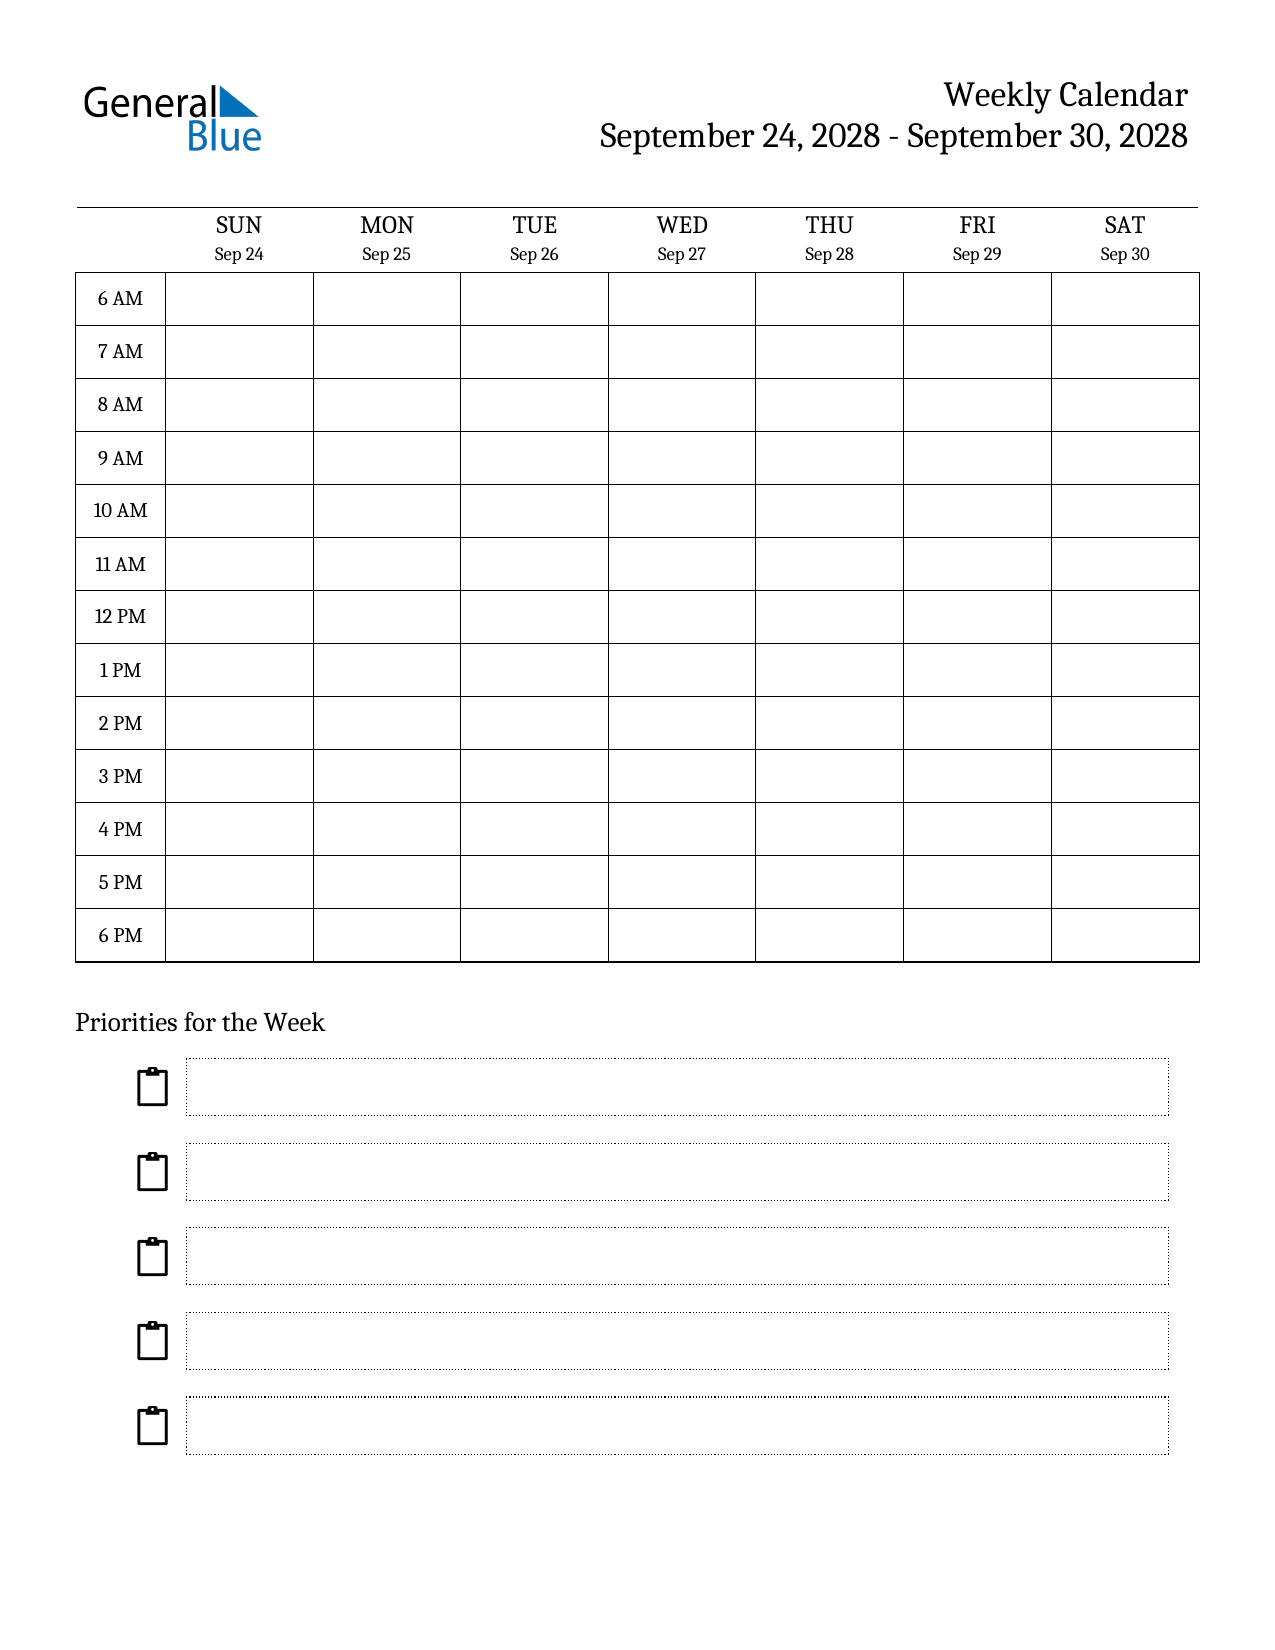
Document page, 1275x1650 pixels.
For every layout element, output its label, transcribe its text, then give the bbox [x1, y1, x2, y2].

table_cell 6 AM [76, 273, 165, 325]
table_cell [756, 432, 903, 484]
table_cell [904, 326, 1051, 378]
table_cell [461, 379, 608, 431]
table_header [187, 1058, 1168, 1115]
table_cell [904, 803, 1051, 855]
table_cell [1052, 485, 1199, 537]
picture [129, 1318, 176, 1364]
table_cell [106, 1396, 187, 1454]
table_cell [756, 326, 903, 378]
table_cell [166, 432, 313, 484]
table_cell [756, 697, 903, 749]
table_cell 5 PM [76, 856, 165, 908]
table_cell [904, 538, 1051, 590]
table_cell [461, 856, 608, 908]
table_cell [314, 379, 460, 431]
table_cell [904, 697, 1051, 749]
table_cell 12 PM [76, 591, 165, 643]
table_cell [1052, 909, 1199, 961]
table_cell [461, 273, 608, 325]
table_cell [461, 591, 608, 643]
table_cell [609, 591, 755, 643]
table_cell FRI Sep 29 [904, 208, 1051, 272]
table_cell [609, 326, 755, 378]
table_cell [166, 909, 313, 961]
table_cell [461, 432, 608, 484]
table_cell [187, 1143, 1168, 1200]
table_cell [756, 750, 903, 802]
table_cell [1052, 538, 1199, 590]
table_cell [461, 909, 608, 961]
table_cell [166, 326, 313, 378]
table_cell [1052, 697, 1199, 749]
table_cell [756, 485, 903, 537]
table_cell [461, 697, 608, 749]
table_cell WED Sep 27 [608, 208, 756, 272]
table_cell 4 PM [76, 803, 165, 855]
table_cell 7 AM [76, 326, 165, 378]
table_cell [166, 538, 313, 590]
table_cell [166, 803, 313, 855]
table_cell [1052, 379, 1199, 431]
table_cell [609, 909, 755, 961]
table_cell [314, 273, 460, 325]
table_cell [1052, 644, 1199, 696]
table_cell [461, 803, 608, 855]
table_cell [106, 1200, 1168, 1227]
table_cell [1052, 432, 1199, 484]
table_cell 9 AM [76, 432, 165, 484]
table_cell [106, 1369, 1168, 1396]
table_cell [609, 485, 755, 537]
table_cell [106, 1227, 187, 1284]
table_cell 8 AM [76, 379, 165, 431]
table_cell [314, 591, 460, 643]
table_cell [609, 644, 755, 696]
table_cell [904, 591, 1051, 643]
table_cell [461, 538, 608, 590]
table_cell [904, 856, 1051, 908]
table_cell [461, 644, 608, 696]
table_cell [609, 432, 755, 484]
table_cell [904, 485, 1051, 537]
table_cell [756, 538, 903, 590]
picture [129, 1063, 176, 1110]
table_cell [1052, 750, 1199, 802]
table_cell [461, 485, 608, 537]
table_cell [904, 909, 1051, 961]
table_cell [76, 208, 165, 272]
table_cell 1 PM [76, 644, 165, 696]
table_cell [461, 326, 608, 378]
table_cell [106, 1312, 187, 1369]
table_cell [314, 803, 460, 855]
table_cell [756, 273, 903, 325]
table_cell [187, 1227, 1168, 1284]
table_cell [106, 1143, 187, 1200]
table_cell [1052, 591, 1199, 643]
table_cell [904, 750, 1051, 802]
table_cell [609, 538, 755, 590]
table_cell [904, 379, 1051, 431]
table_cell [756, 856, 903, 908]
picture [129, 1402, 176, 1449]
table_header [106, 1058, 187, 1115]
table_cell [756, 803, 903, 855]
table_cell [314, 432, 460, 484]
table_cell [461, 750, 608, 802]
table_cell [166, 591, 313, 643]
table_cell [609, 697, 755, 749]
table_cell SAT Sep 30 [1051, 207, 1199, 272]
table_header Weekly Calendar September 24, 2028 - September 30, 2028 [76, 75, 1199, 207]
table_cell [314, 856, 460, 908]
table_cell 10 AM [76, 485, 165, 537]
table_cell [904, 273, 1051, 325]
table_cell [314, 644, 460, 696]
table_cell [314, 909, 460, 961]
table_cell [314, 750, 460, 802]
table_cell [166, 273, 313, 325]
table_cell [609, 273, 755, 325]
picture [84, 85, 261, 151]
table_cell [756, 379, 903, 431]
table_cell [609, 856, 755, 908]
table_cell [314, 326, 460, 378]
table_cell [1052, 856, 1199, 908]
table_cell [106, 1284, 1168, 1312]
picture [129, 1148, 176, 1195]
table_cell [314, 538, 460, 590]
table_cell [166, 697, 313, 749]
table_cell [904, 644, 1051, 696]
table_cell [756, 909, 903, 961]
table_cell TUE Sep 26 [461, 208, 608, 272]
table_cell [106, 1115, 1168, 1142]
table_cell 3 PM [76, 750, 165, 802]
table_cell [609, 803, 755, 855]
table_cell [609, 379, 755, 431]
text Priorities for the Week [75, 1007, 1200, 1039]
table_cell [166, 644, 313, 696]
table_cell [314, 697, 460, 749]
table_cell 11 AM [76, 538, 165, 590]
table_cell [166, 485, 313, 537]
table_cell [187, 1312, 1168, 1369]
table_cell 2 PM [76, 697, 165, 749]
table_cell [904, 432, 1051, 484]
table_cell [1052, 803, 1199, 855]
table_cell [609, 750, 755, 802]
table_cell [314, 485, 460, 537]
table_cell MON Sep 25 [313, 208, 461, 272]
table_cell [1052, 273, 1199, 325]
table_cell [166, 856, 313, 908]
table_cell THU Sep 28 [756, 208, 903, 272]
picture [129, 1233, 176, 1280]
table_cell [187, 1396, 1168, 1454]
table_cell [166, 379, 313, 431]
table_cell SUN Sep 24 [165, 208, 313, 272]
table_cell 6 PM [76, 909, 165, 961]
table_cell [756, 591, 903, 643]
table_cell [1052, 326, 1199, 378]
table_cell [756, 644, 903, 696]
table_cell [166, 750, 313, 802]
